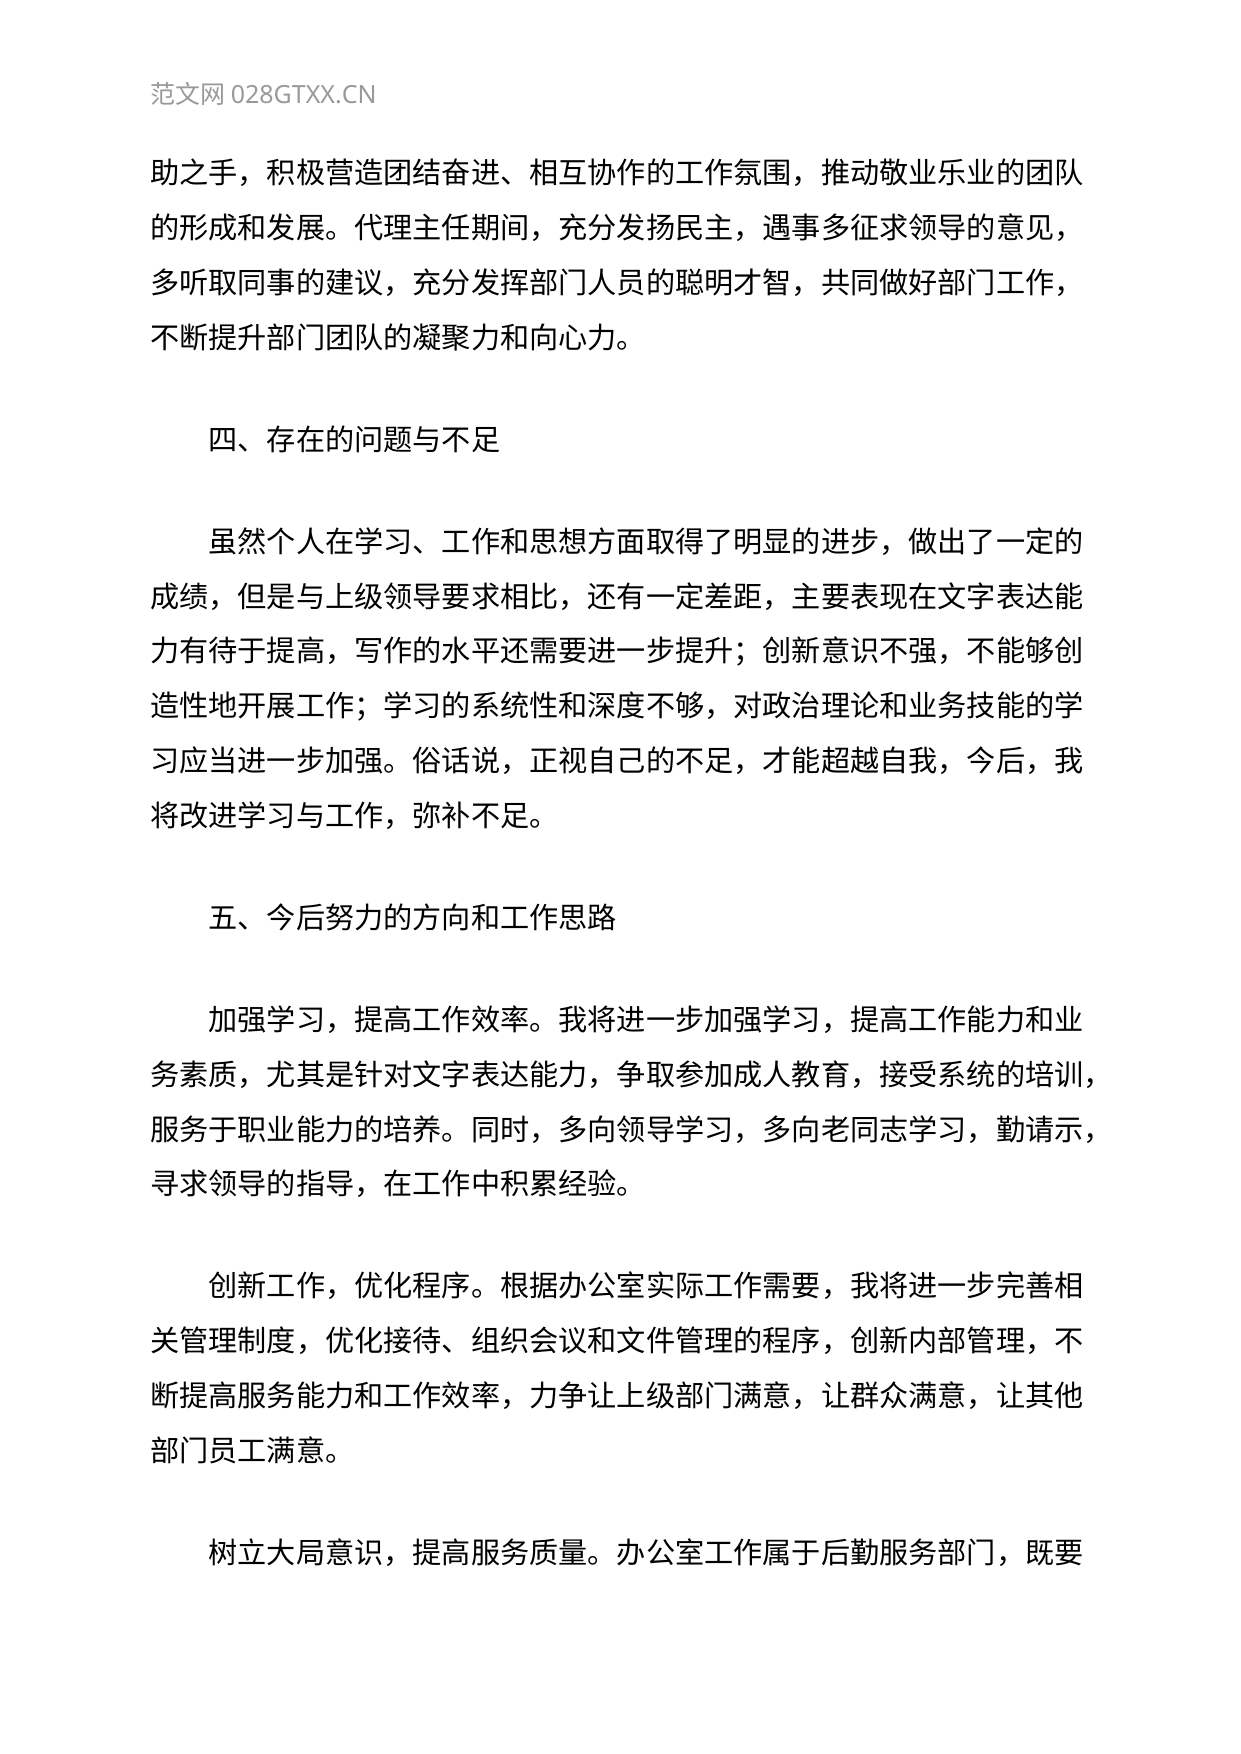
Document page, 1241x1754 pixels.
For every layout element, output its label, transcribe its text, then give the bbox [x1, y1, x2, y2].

text 五、今后努力的方向和工作思路 [150, 894, 1090, 937]
text 虽然个人在学习、工作和思想方面取得了明显的进步，做出了一定的成绩，但是与上级领导要求相比，还有一定差距，主要表现在文字表达能力有待于提高，写作的水平还需要进一步提升；创新意识不强，不能够创造性地开展工作；学习的系统性和深度不够，对政治理论和业务技能的学习应当进一步加强。俗话说，正视自己的不足，才能超越自我，今后，我将改进学习与工作，弥补不足。 [150, 518, 1090, 835]
text 四、存在的问题与不足 [150, 416, 1090, 459]
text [150, 150, 1090, 357]
text 创新工作，优化程序。根据办公室实际工作需要，我将进一步完善相关管理制度，优化接待、组织会议和文件管理的程序，创新内部管理，不断提高服务能力和工作效率，力争让上级部门满意，让群众满意，让其他部门员工满意。 [150, 1263, 1090, 1470]
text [150, 1529, 1090, 1571]
text 加强学习，提高工作效率。我将进一步加强学习，提高工作能力和业务素质，尤其是针对文字表达能力，争取参加成人教育，接受系统的培训，服务于职业能力的培养。同时，多向领导学习，多向老同志学习，勤请示，寻求领导的指导，在工作中积累经验。 [150, 996, 1090, 1203]
